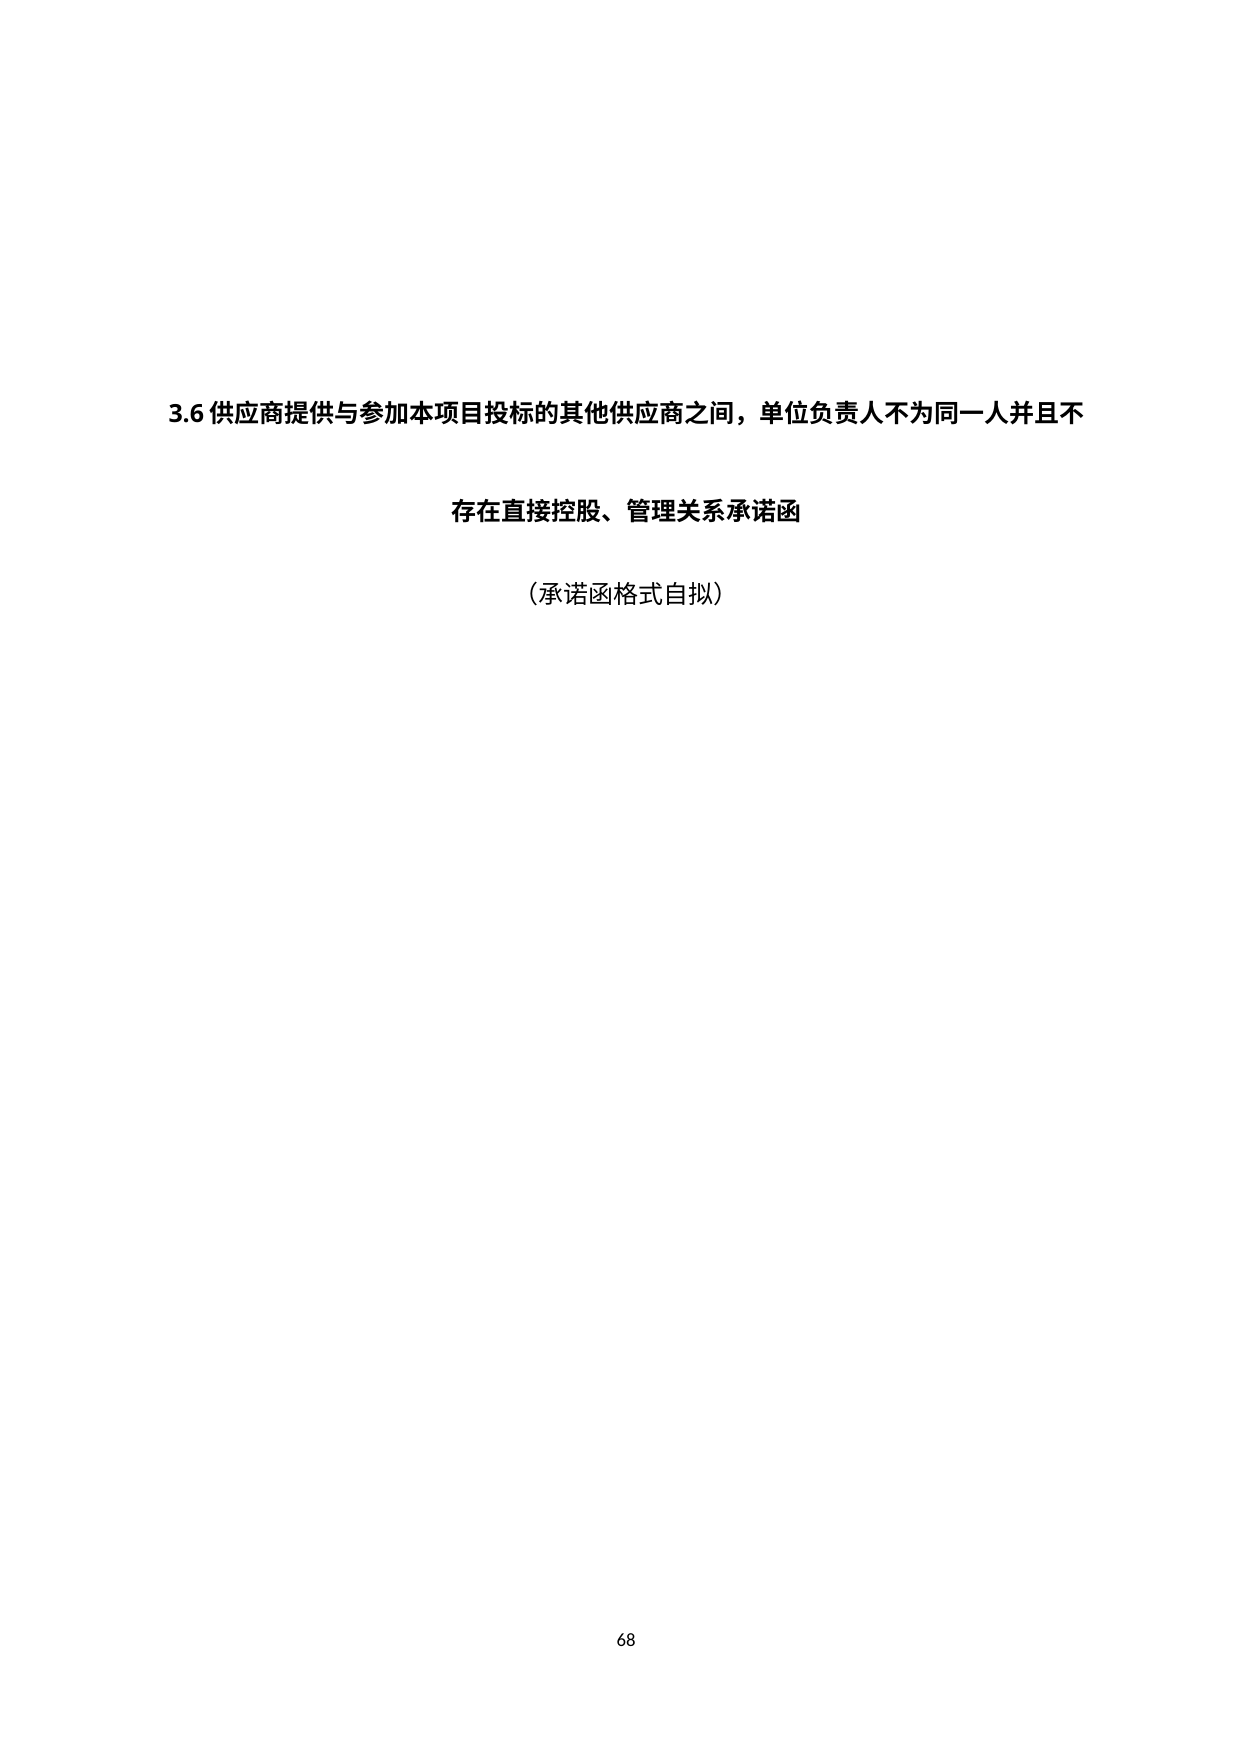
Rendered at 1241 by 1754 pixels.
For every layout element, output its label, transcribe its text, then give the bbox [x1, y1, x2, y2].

text 3.6供应商提供与参加本项目投标的其他供应商之间，单位负责人不为同一人并且不存在直接控股、管理关系承诺函 [165, 379, 1087, 542]
text （承诺函格式自拟） [165, 560, 1087, 625]
